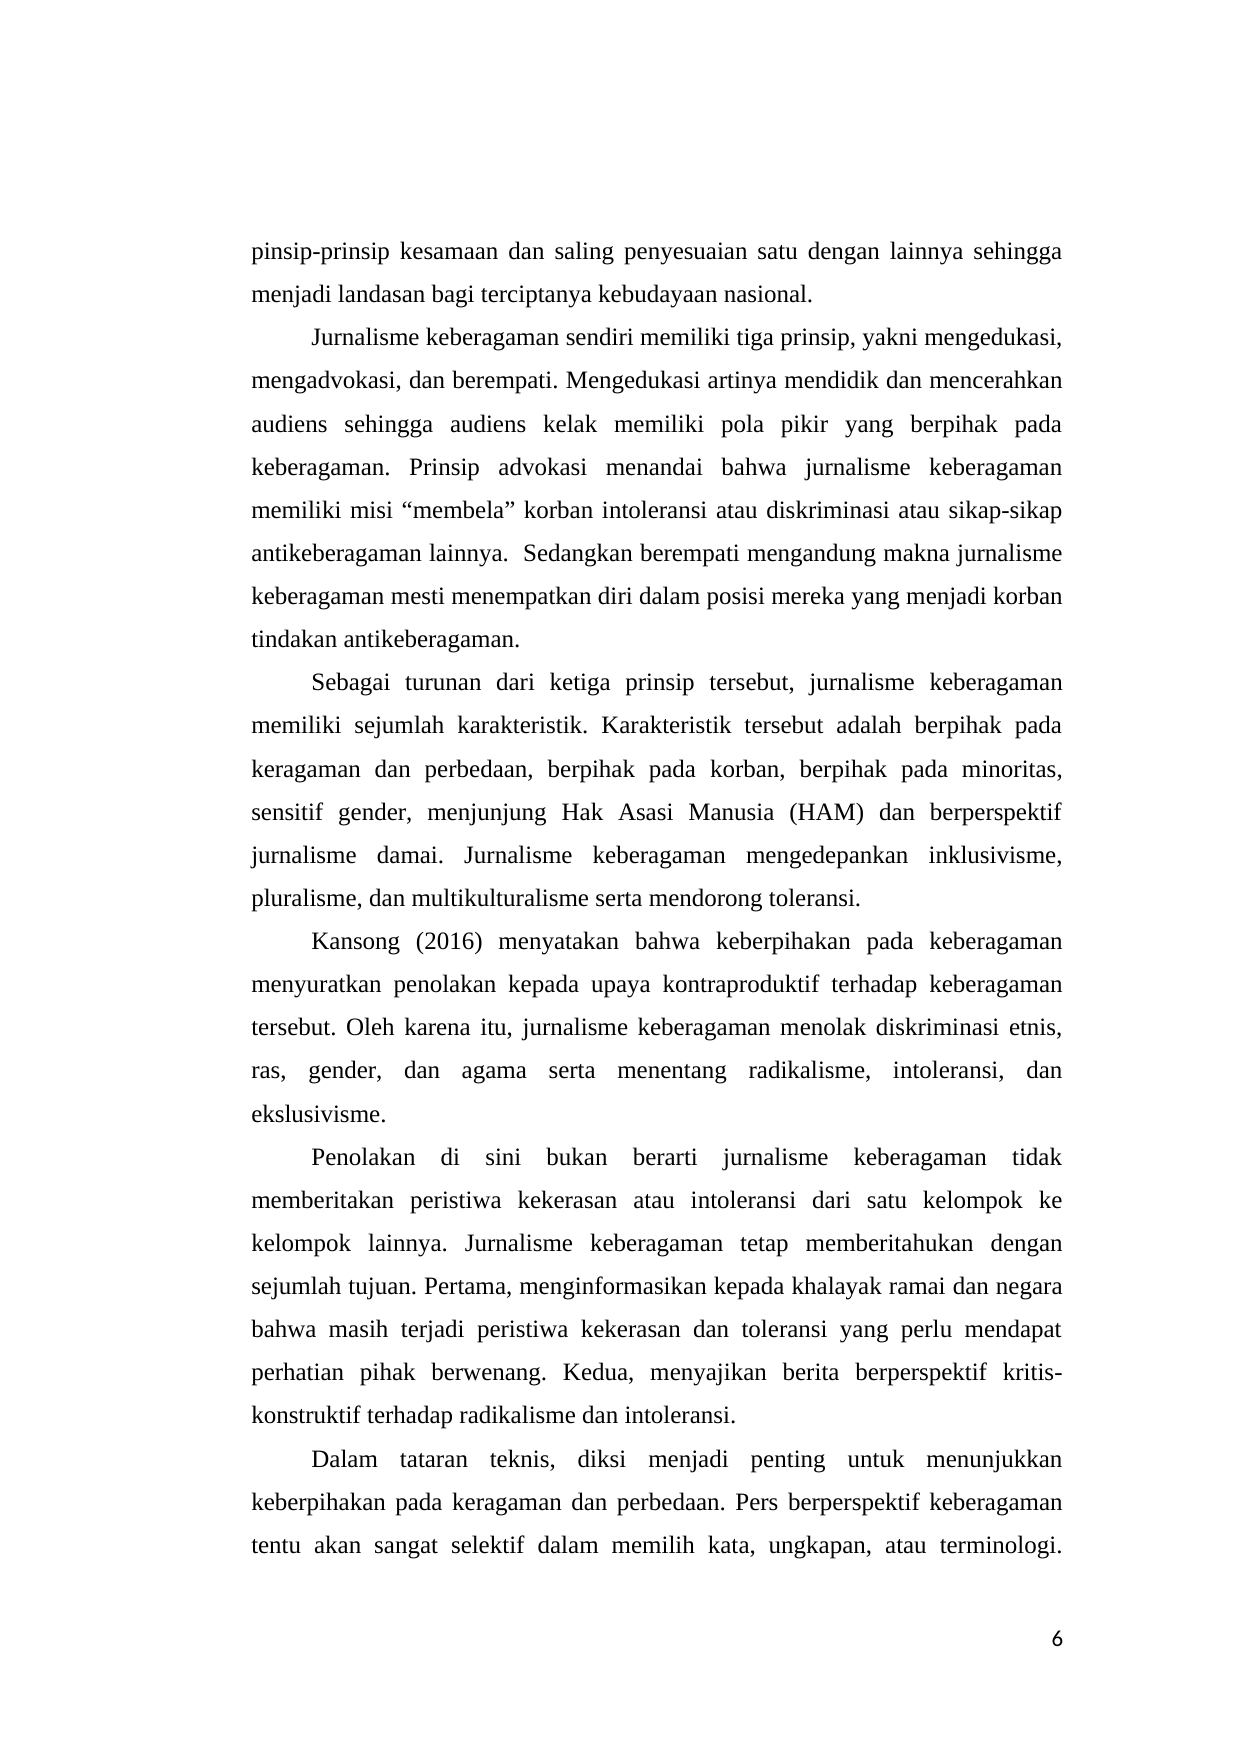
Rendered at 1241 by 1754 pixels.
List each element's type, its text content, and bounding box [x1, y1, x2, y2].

list Kansong (2016) menyatakan bahwa keberpihakan pada keberagaman menyuratkan penolakan kepada upaya kontraproduktif terhadap keberagaman tersebut. Oleh karena itu, jurnalisme keberagaman menolak diskriminasi etnis, ras, gender, dan agama serta menentang radikalisme, intoleransi, dan ekslusivisme. [251, 926, 1063, 1127]
list Penolakan di sini bukan berarti jurnalisme keberagaman tidak memberitakan peristiwa kekerasan atau intoleransi dari satu kelompok ke kelompok lainnya. Jurnalisme keberagaman tetap memberitahukan dengan sejumlah tujuan. Pertama, menginformasikan kepada khalayak ramai dan negara bahwa masih terjadi peristiwa kekerasan dan toleransi yang perlu mendapat perhatian pihak berwenang. Kedua, menyajikan berita berperspektif kritis-konstruktif terhadap radikalisme dan intoleransi. [251, 1142, 1063, 1429]
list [251, 236, 1063, 308]
list Jurnalisme keberagaman sendiri memiliki tiga prinsip, yakni mengedukasi, mengadvokasi, dan berempati. Mengedukasi artinya mendidik dan mencerahkan audiens sehingga audiens kelak memiliki pola pikir yang berpihak pada keberagaman. Prinsip advokasi menandai bahwa jurnalisme keberagaman memiliki misi “membela” korban intoleransi atau diskriminasi atau sikap-sikap antikeberagaman lainnya. Sedangkan berempati mengandung makna jurnalisme keberagaman mesti menempatkan diri dalam posisi mereka yang menjadi korban tindakan antikeberagaman. [251, 322, 1063, 653]
list Sebagai turunan dari ketiga prinsip tersebut, jurnalisme keberagaman memiliki sejumlah karakteristik. Karakteristik tersebut adalah berpihak pada keragaman dan perbedaan, berpihak pada korban, berpihak pada minoritas, sensitif gender, menjunjung Hak Asasi Manusia (HAM) dan berperspektif jurnalisme damai. Jurnalisme keberagaman mengedepankan inklusivisme, pluralisme, dan multikulturalisme serta mendorong toleransi. [251, 667, 1063, 912]
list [251, 1444, 1063, 1559]
